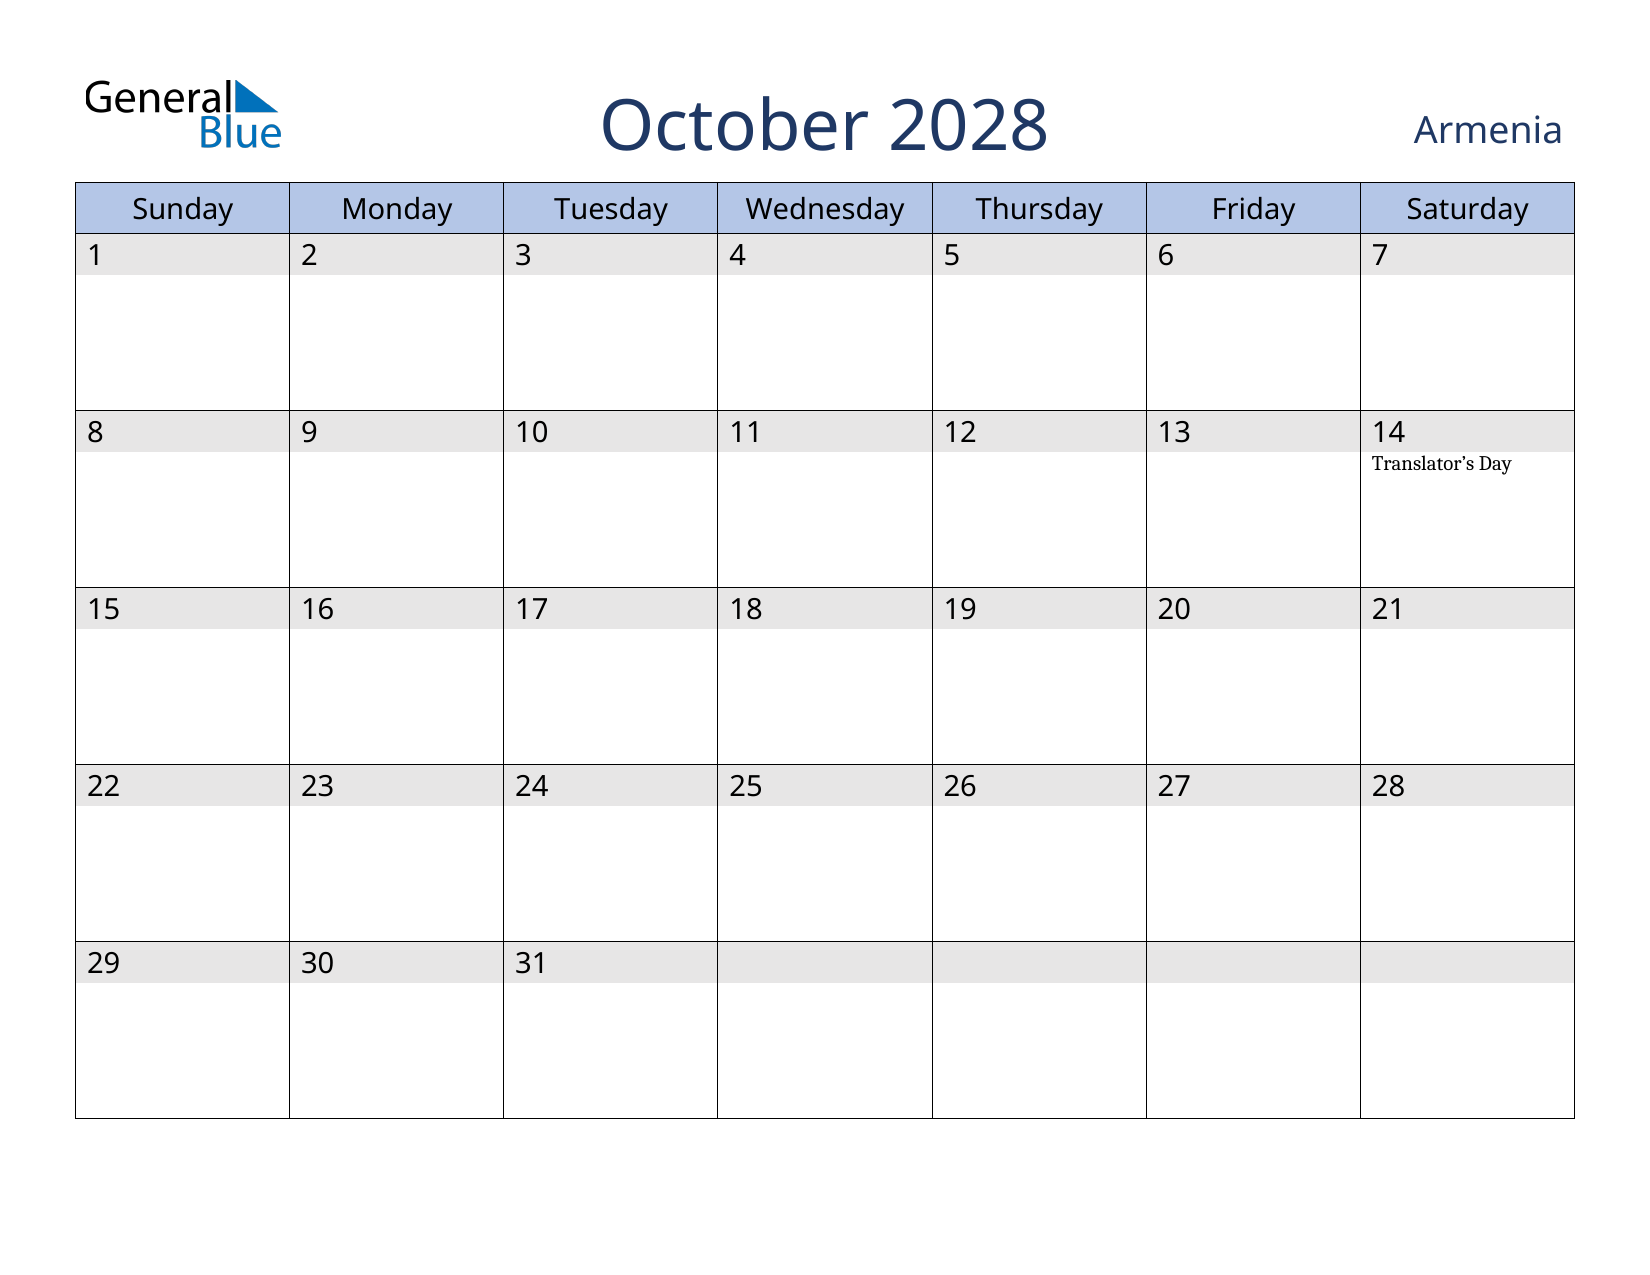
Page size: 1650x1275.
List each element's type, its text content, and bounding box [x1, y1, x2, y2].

table_cell [933, 275, 1146, 410]
table_cell 30 [290, 942, 503, 983]
table_cell 14 [1361, 411, 1574, 452]
table_cell 17 [504, 588, 717, 629]
table_cell Translator’s Day [1361, 452, 1574, 587]
table_cell 6 [1147, 234, 1360, 275]
table_cell [290, 275, 503, 410]
table_cell [718, 275, 932, 410]
table_cell 16 [290, 588, 503, 629]
table_cell [1361, 275, 1574, 410]
table_cell 1 [76, 234, 289, 275]
table_cell [1147, 942, 1360, 983]
table_cell [76, 983, 289, 1118]
table_cell [1147, 452, 1360, 587]
table_cell [290, 452, 503, 587]
table_cell 15 [76, 588, 289, 629]
table_cell 12 [933, 411, 1146, 452]
table_cell Saturday [1361, 183, 1574, 233]
table_cell [1361, 629, 1574, 764]
table_cell 28 [1361, 765, 1574, 806]
table_cell [1361, 942, 1574, 983]
table_cell [290, 806, 503, 941]
table_cell [718, 942, 932, 983]
table_cell 21 [1361, 588, 1574, 629]
table_cell [290, 983, 503, 1118]
table_cell 4 [718, 234, 932, 275]
table_cell [1147, 806, 1360, 941]
table_cell [933, 942, 1146, 983]
table_cell [76, 275, 289, 410]
table_header [76, 75, 503, 182]
table_cell [504, 629, 717, 764]
table_cell Thursday [933, 183, 1146, 233]
table_cell Monday [290, 183, 503, 233]
table_cell [718, 983, 932, 1118]
table_cell [718, 452, 932, 587]
table_cell 3 [504, 234, 717, 275]
table_cell [1361, 983, 1574, 1118]
table_cell 22 [76, 765, 289, 806]
table_cell Sunday [76, 183, 289, 233]
table_cell [504, 983, 717, 1118]
table_cell [1147, 275, 1360, 410]
table_cell [504, 806, 717, 941]
table_cell 11 [718, 411, 932, 452]
table_cell 13 [1147, 411, 1360, 452]
table_header Armenia [1146, 75, 1574, 182]
table_cell [76, 806, 289, 941]
table_cell [718, 629, 932, 764]
table_cell [933, 629, 1146, 764]
table_cell 29 [76, 942, 289, 983]
table_cell Friday [1147, 183, 1360, 233]
table_cell [1147, 629, 1360, 764]
table_cell 19 [933, 588, 1146, 629]
table_cell 5 [933, 234, 1146, 275]
table_cell 27 [1147, 765, 1360, 806]
table_cell [76, 629, 289, 764]
table_cell 7 [1361, 234, 1574, 275]
table_cell Tuesday [504, 183, 717, 233]
table_cell 18 [718, 588, 932, 629]
table_cell [504, 452, 717, 587]
table_cell [76, 452, 289, 587]
table_cell [1147, 983, 1360, 1118]
table_cell [1361, 806, 1574, 941]
table_cell [290, 629, 503, 764]
table_cell [718, 806, 932, 941]
table_cell [933, 983, 1146, 1118]
table_cell 10 [504, 411, 717, 452]
table_cell 24 [504, 765, 717, 806]
table_header October 2028 [504, 75, 1146, 182]
table_cell [933, 452, 1146, 587]
table_cell 20 [1147, 588, 1360, 629]
table_cell 9 [290, 411, 503, 452]
table_cell 2 [290, 234, 503, 275]
table_cell [933, 806, 1146, 941]
table_cell 26 [933, 765, 1146, 806]
table_cell [504, 275, 717, 410]
table_cell Wednesday [718, 183, 932, 233]
table_cell 23 [290, 765, 503, 806]
table_cell 25 [718, 765, 932, 806]
table_cell 8 [76, 411, 289, 452]
table_cell 31 [504, 942, 717, 983]
picture [86, 80, 281, 148]
